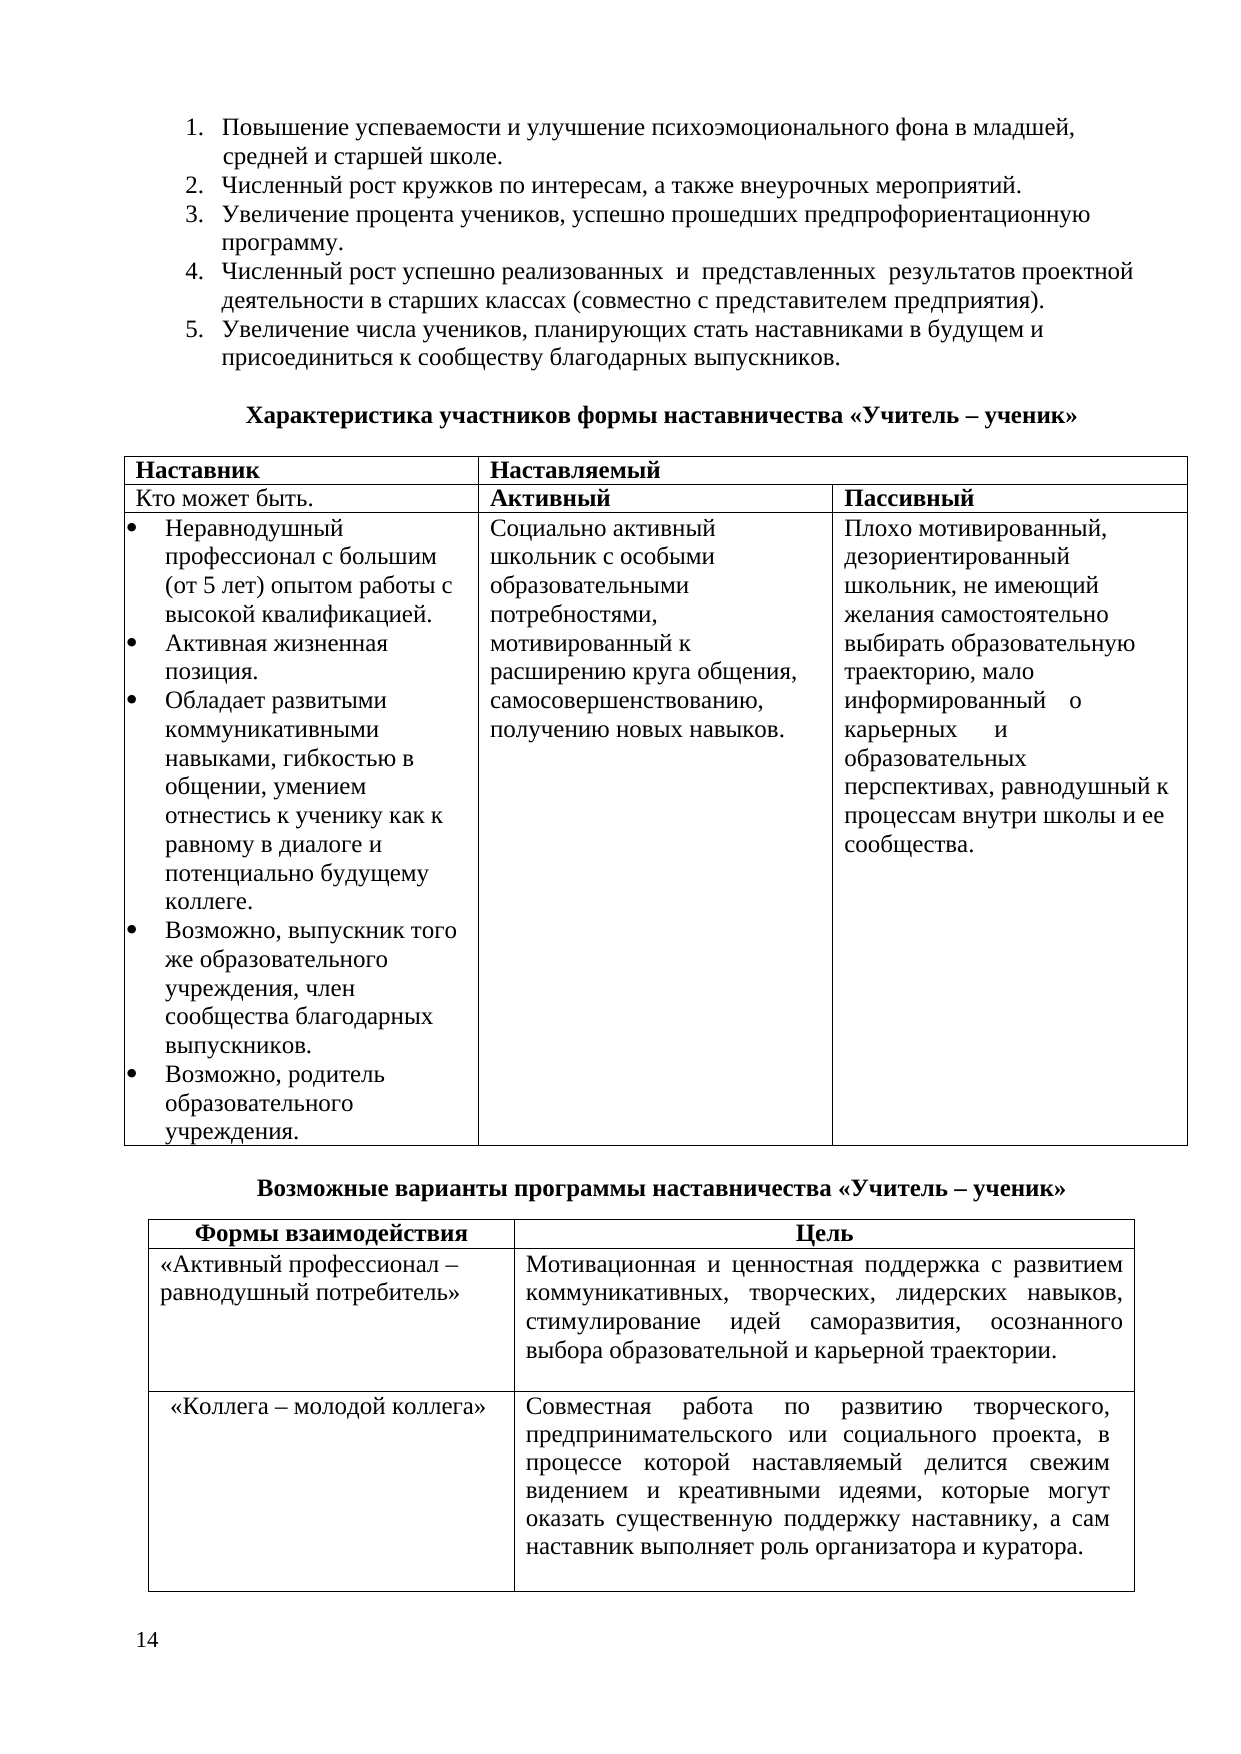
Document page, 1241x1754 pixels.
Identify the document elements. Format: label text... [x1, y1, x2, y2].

table_cell Социально активный школьник с особыми образовательными потребностями, мотивированный к расширению круга общения, самосовершенствованию, получению новых навыков. [479, 513, 832, 1145]
table_cell «Коллега – молодой коллега» [149, 1392, 514, 1591]
subtitle Характеристика участников формы наставничества «Учитель – ученик» [148, 400, 1176, 429]
table_header Наставляемый [479, 457, 1187, 484]
text Возможные варианты программы наставничества «Учитель – ученик» [148, 1173, 1176, 1202]
table_cell Кто может быть. [125, 485, 478, 512]
table_cell Неравнодушный профессионал с большим (от 5 лет) опытом работы с высокой квалификацией. Активная жизненная позиция. Обладает развитыми коммуникативными навыками, гибкостью в общении, умением отнестись к ученику как к равному в диалоге и потенциально будущему коллеге. Возможно, выпускник того же образовательного учреждения, член сообщества благодарных выпускников. Возможно, родитель образовательного учреждения. [125, 513, 478, 1145]
list Увеличение числа учеников, планирующих стать наставниками в будущем и присоединиться к сообществу благодарных выпускников. [185, 314, 1176, 371]
list Повышение успеваемости и улучшение психоэмоционального фона в младшей, средней и старшей школе. [185, 112, 1150, 170]
table_cell Мотивационная и ценностная поддержка с развитием коммуникативных, творческих, лидерских навыков, стимулирование идей саморазвития, осознанного выбора образовательной и карьерной траектории. [515, 1249, 1134, 1391]
table_cell Пассивный [833, 485, 1187, 512]
table_header Наставник [125, 457, 478, 484]
list Увеличение процента учеников, успешно прошедших предпрофориентационную программу. [185, 199, 1176, 256]
table_cell Плохо мотивированный, дезориентированный школьник, не имеющий желания самостоятельно выбирать образовательную траекторию, мало информированный о карьерных и образовательных перспективах, равнодушный к процессам внутри школы и ее сообщества. [833, 513, 1187, 1145]
table_header Формы взаимодействия [149, 1220, 514, 1248]
table_cell Активный [479, 485, 832, 512]
table_cell «Активный профессионал – равнодушный потребитель» [149, 1249, 514, 1391]
table_header Цель [515, 1220, 1134, 1248]
list Численный рост кружков по интересам, а также внеурочных мероприятий. [185, 170, 1176, 199]
table_cell Совместная работа по развитию творческого, предпринимательского или социального проекта, в процессе которой наставляемый делится свежим видением и креативными идеями, которые могут оказать существенную поддержку наставнику, а сам наставник выполняет роль организатора и куратора. [515, 1392, 1134, 1591]
list Численный рост успешно реализованных и представленных результатов проектной деятельности в старших классах (совместно с представителем предприятия). [185, 256, 1176, 314]
